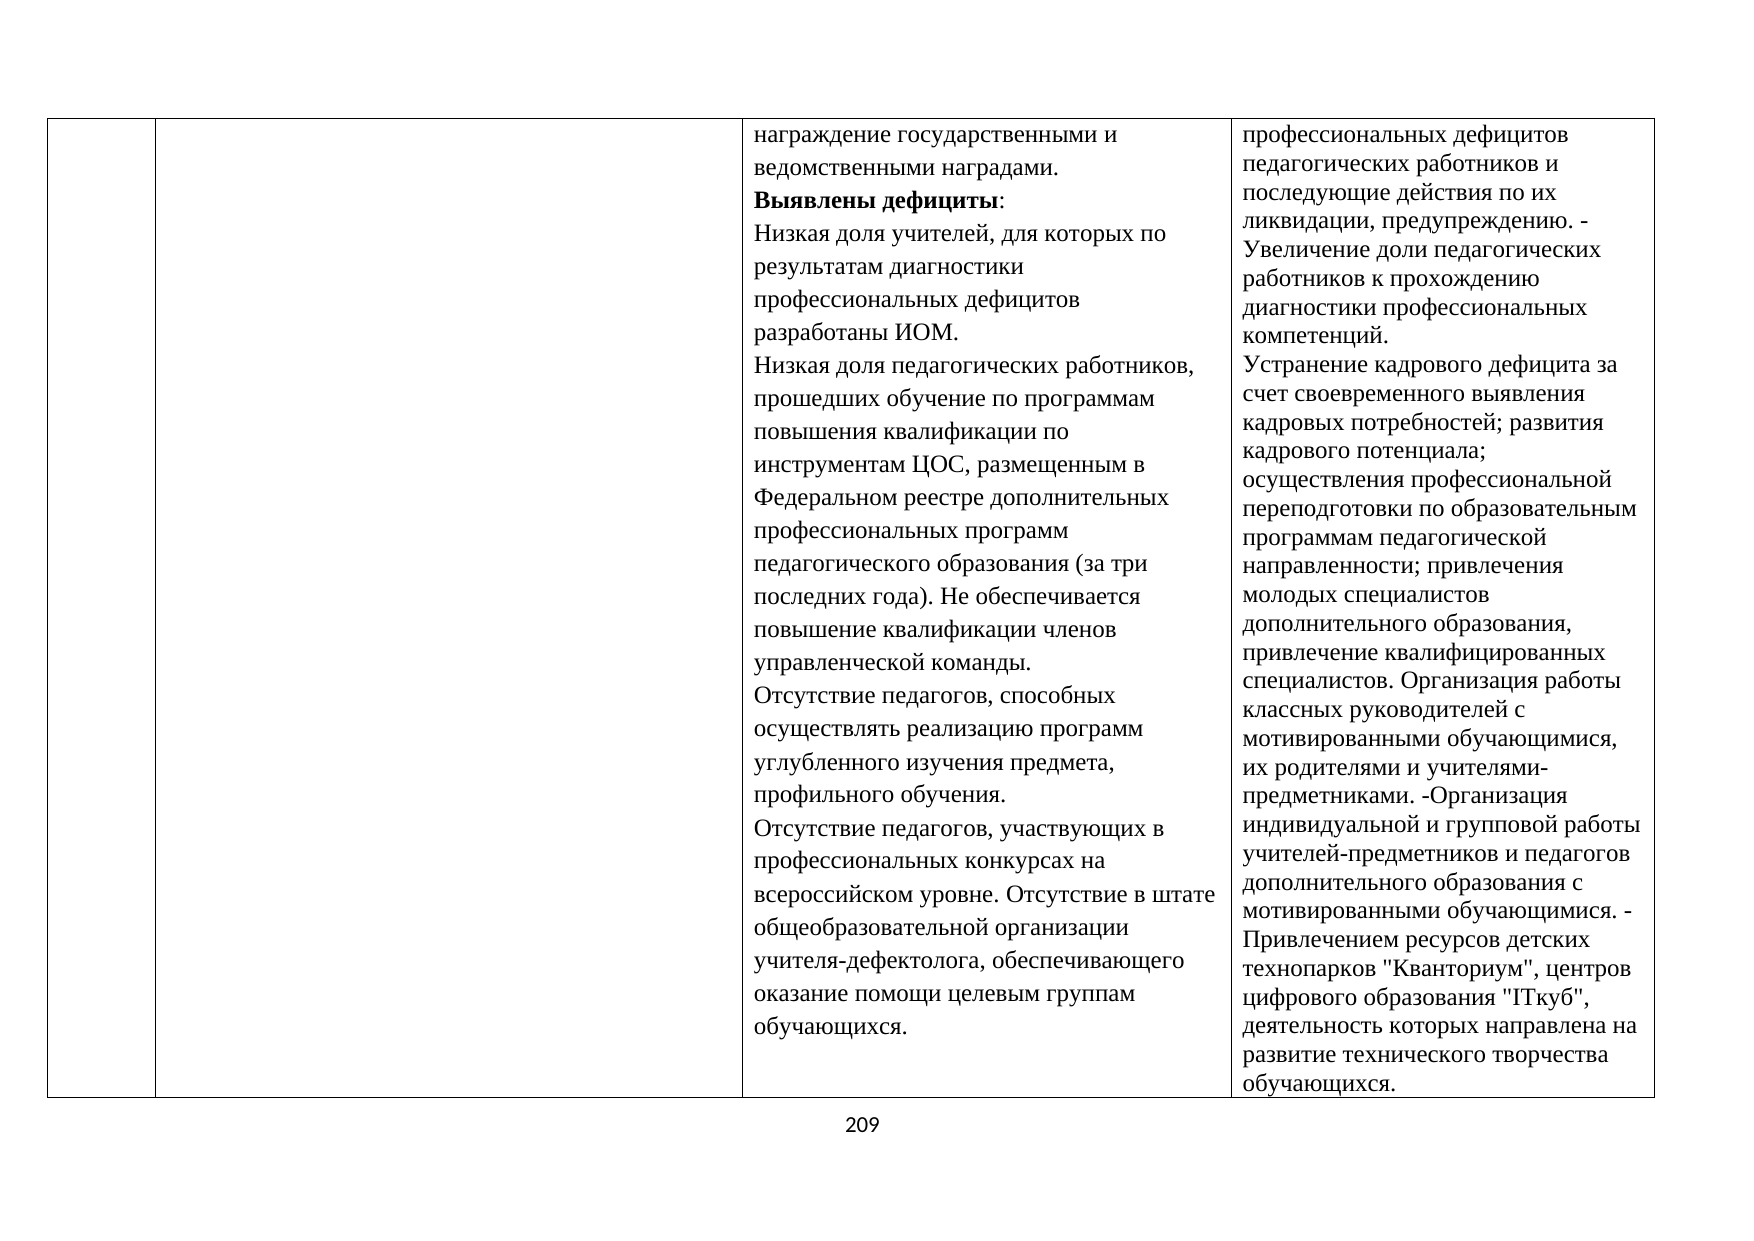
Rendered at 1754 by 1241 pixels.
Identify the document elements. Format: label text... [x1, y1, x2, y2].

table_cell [1232, 119, 1654, 1097]
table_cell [743, 119, 1231, 1097]
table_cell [156, 119, 742, 1097]
table_cell 6 [48, 119, 155, 1097]
